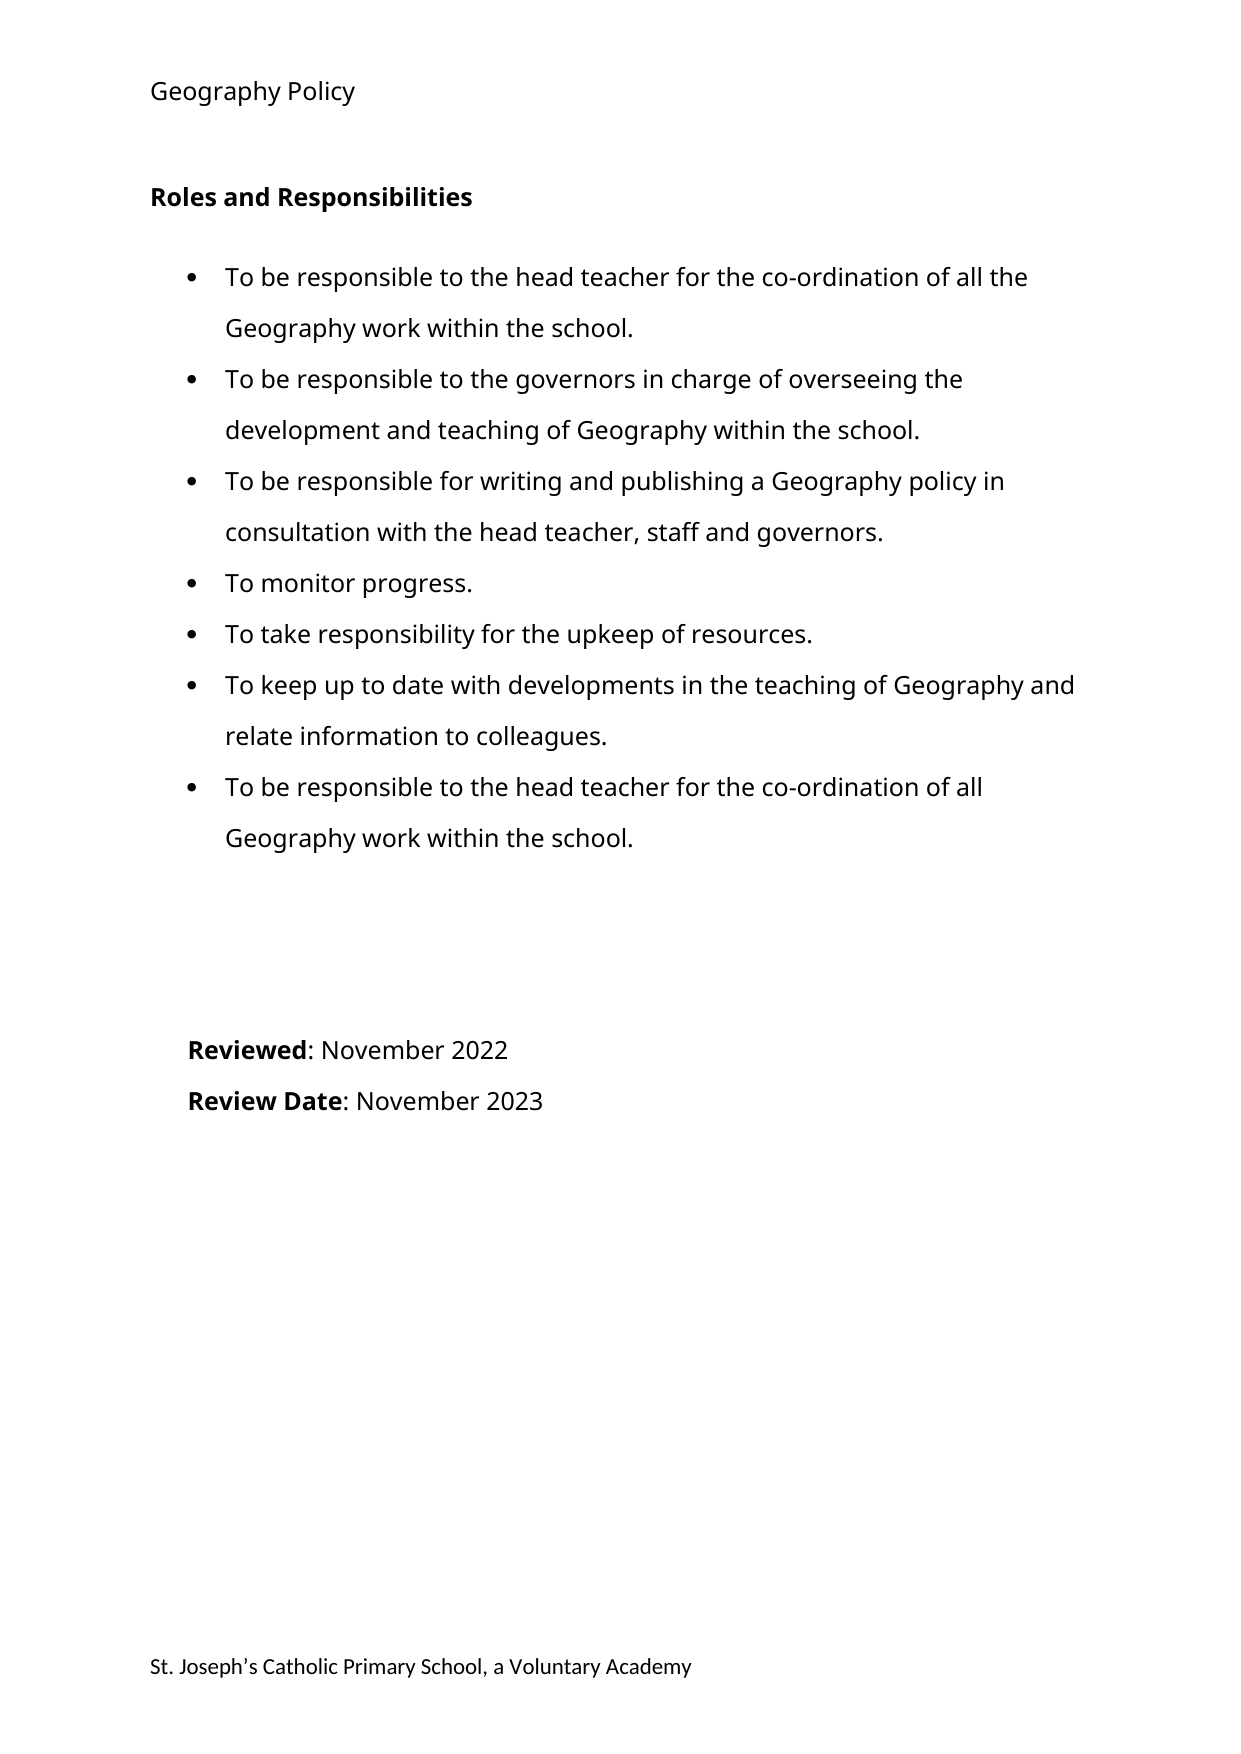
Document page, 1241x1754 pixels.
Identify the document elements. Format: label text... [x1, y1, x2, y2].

list To keep up to date with developments in the teaching of Geography and relate information to colleagues. [187, 668, 1090, 753]
list Reviewed: November 2022 [187, 1032, 1090, 1066]
list To be responsible to the head teacher for the co-ordination of all Geography work within the school. [187, 770, 1090, 855]
list To be responsible for writing and publishing a Geography policy in consultation with the head teacher, staff and governors. [187, 463, 1090, 549]
list Review Date: November 2023 [187, 1083, 1090, 1117]
list To monitor progress. [187, 566, 1090, 600]
list To be responsible to the governors in charge of overseeing the development and teaching of Geography within the school. [187, 361, 1090, 447]
list To take responsibility for the upkeep of resources. [187, 617, 1090, 651]
list To be responsible to the head teacher for the co-ordination of all the Geography work within the school. [187, 259, 1090, 344]
text Roles and Responsibilities [150, 179, 1090, 213]
